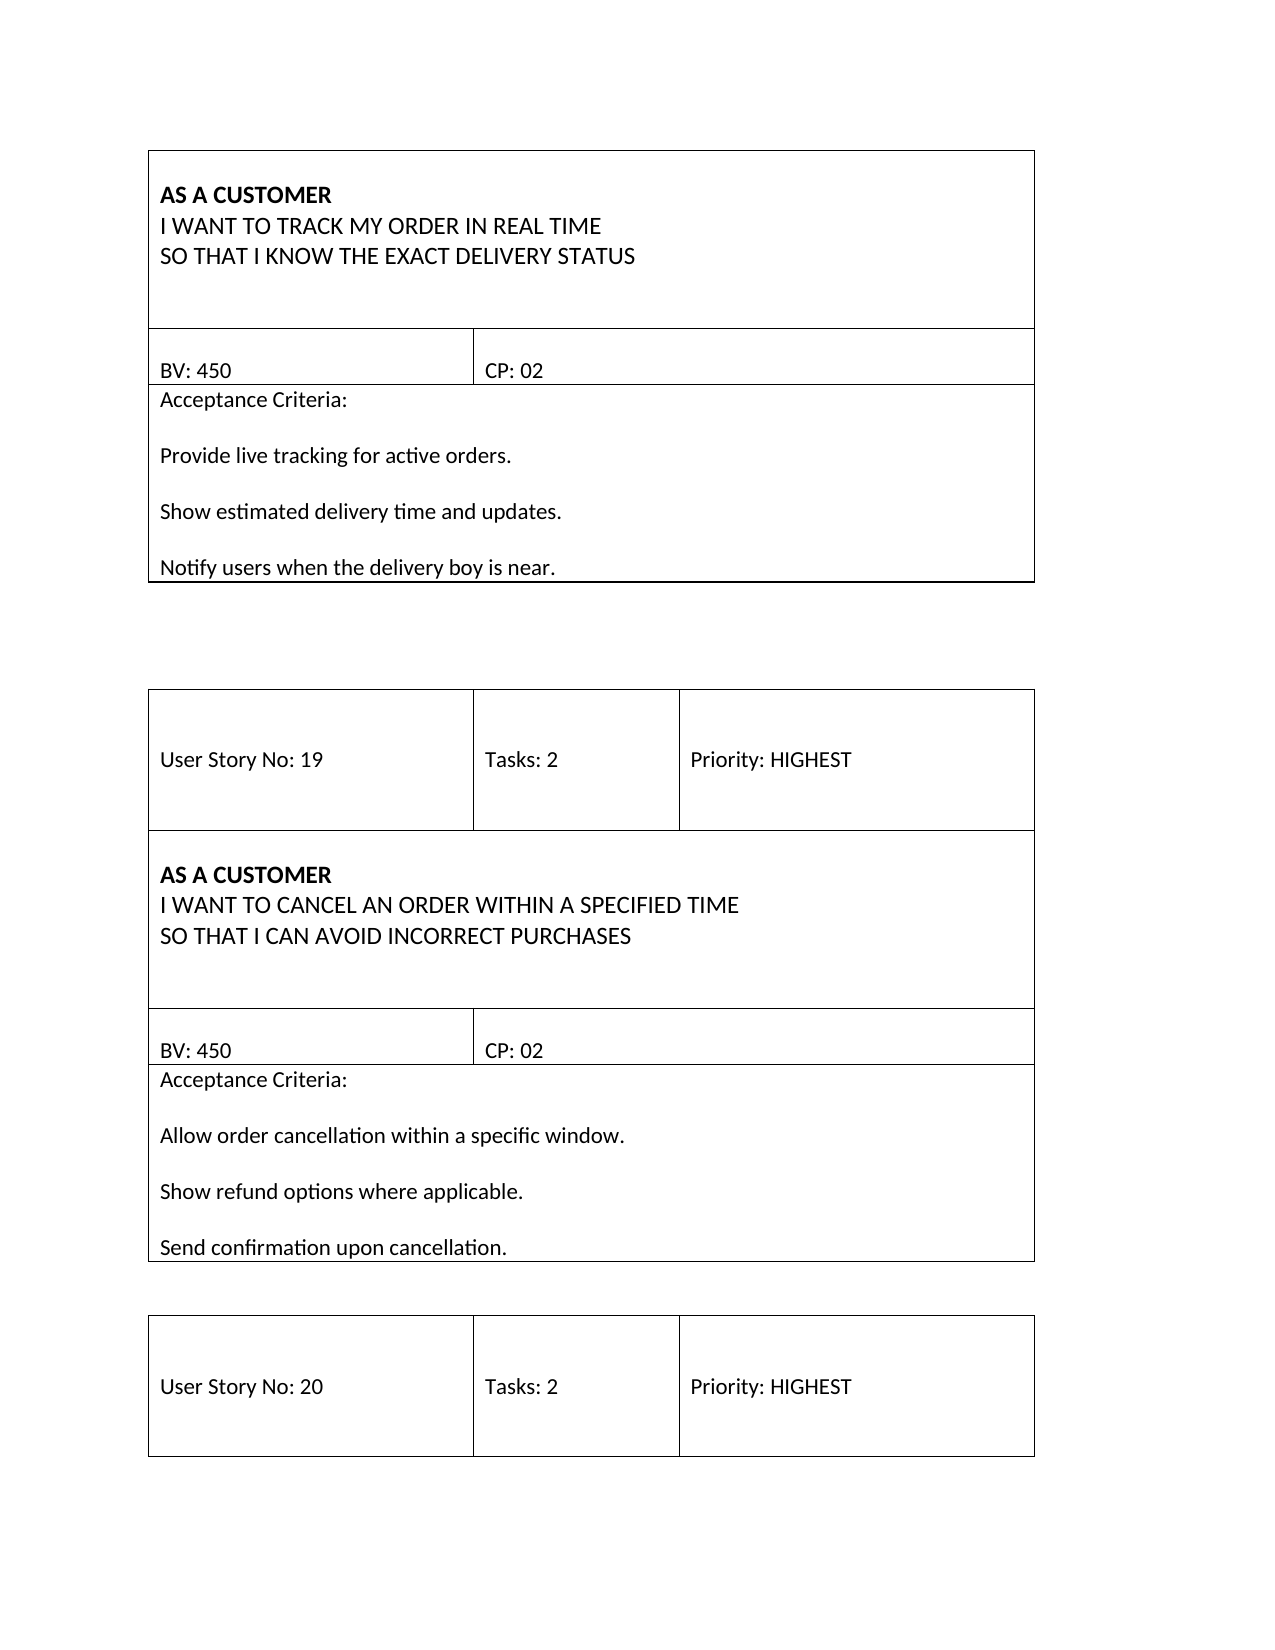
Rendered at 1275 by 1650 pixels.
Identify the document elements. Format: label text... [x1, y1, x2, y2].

table_cell AS A CUSTOMER I WANT TO CANCEL AN ORDER WITHIN A SPECIFIED TIME SO THAT I CAN AVOID INCORRECT PURCHASES [149, 831, 1034, 1008]
table_header Priority: HIGHEST [680, 690, 1034, 829]
table_cell CP: 02 [474, 329, 1034, 384]
table_cell CP: 02 [474, 1009, 1034, 1064]
table_cell AS A CUSTOMER I WANT TO TRACK MY ORDER IN REAL TIME SO THAT I KNOW THE EXACT DELIVERY STATUS [149, 151, 1034, 328]
table_cell BV: 450 [149, 1009, 473, 1064]
table_cell BV: 450 [149, 329, 473, 384]
table_header User Story No: 20 [149, 1316, 473, 1456]
table_header Tasks: 2 [474, 690, 679, 829]
table_header User Story No: 19 [149, 690, 473, 829]
table_cell Acceptance Criteria: Allow order cancellation within a specific window. Show refund options where applicable. Send confirmation upon cancellation. [149, 1065, 1034, 1261]
table_header Priority: HIGHEST [680, 1316, 1034, 1456]
table_header Tasks: 2 [474, 1316, 679, 1456]
table_cell Acceptance Criteria: Provide live tracking for active orders. Show estimated delivery time and updates. Notify users when the delivery boy is near. [149, 385, 1034, 581]
